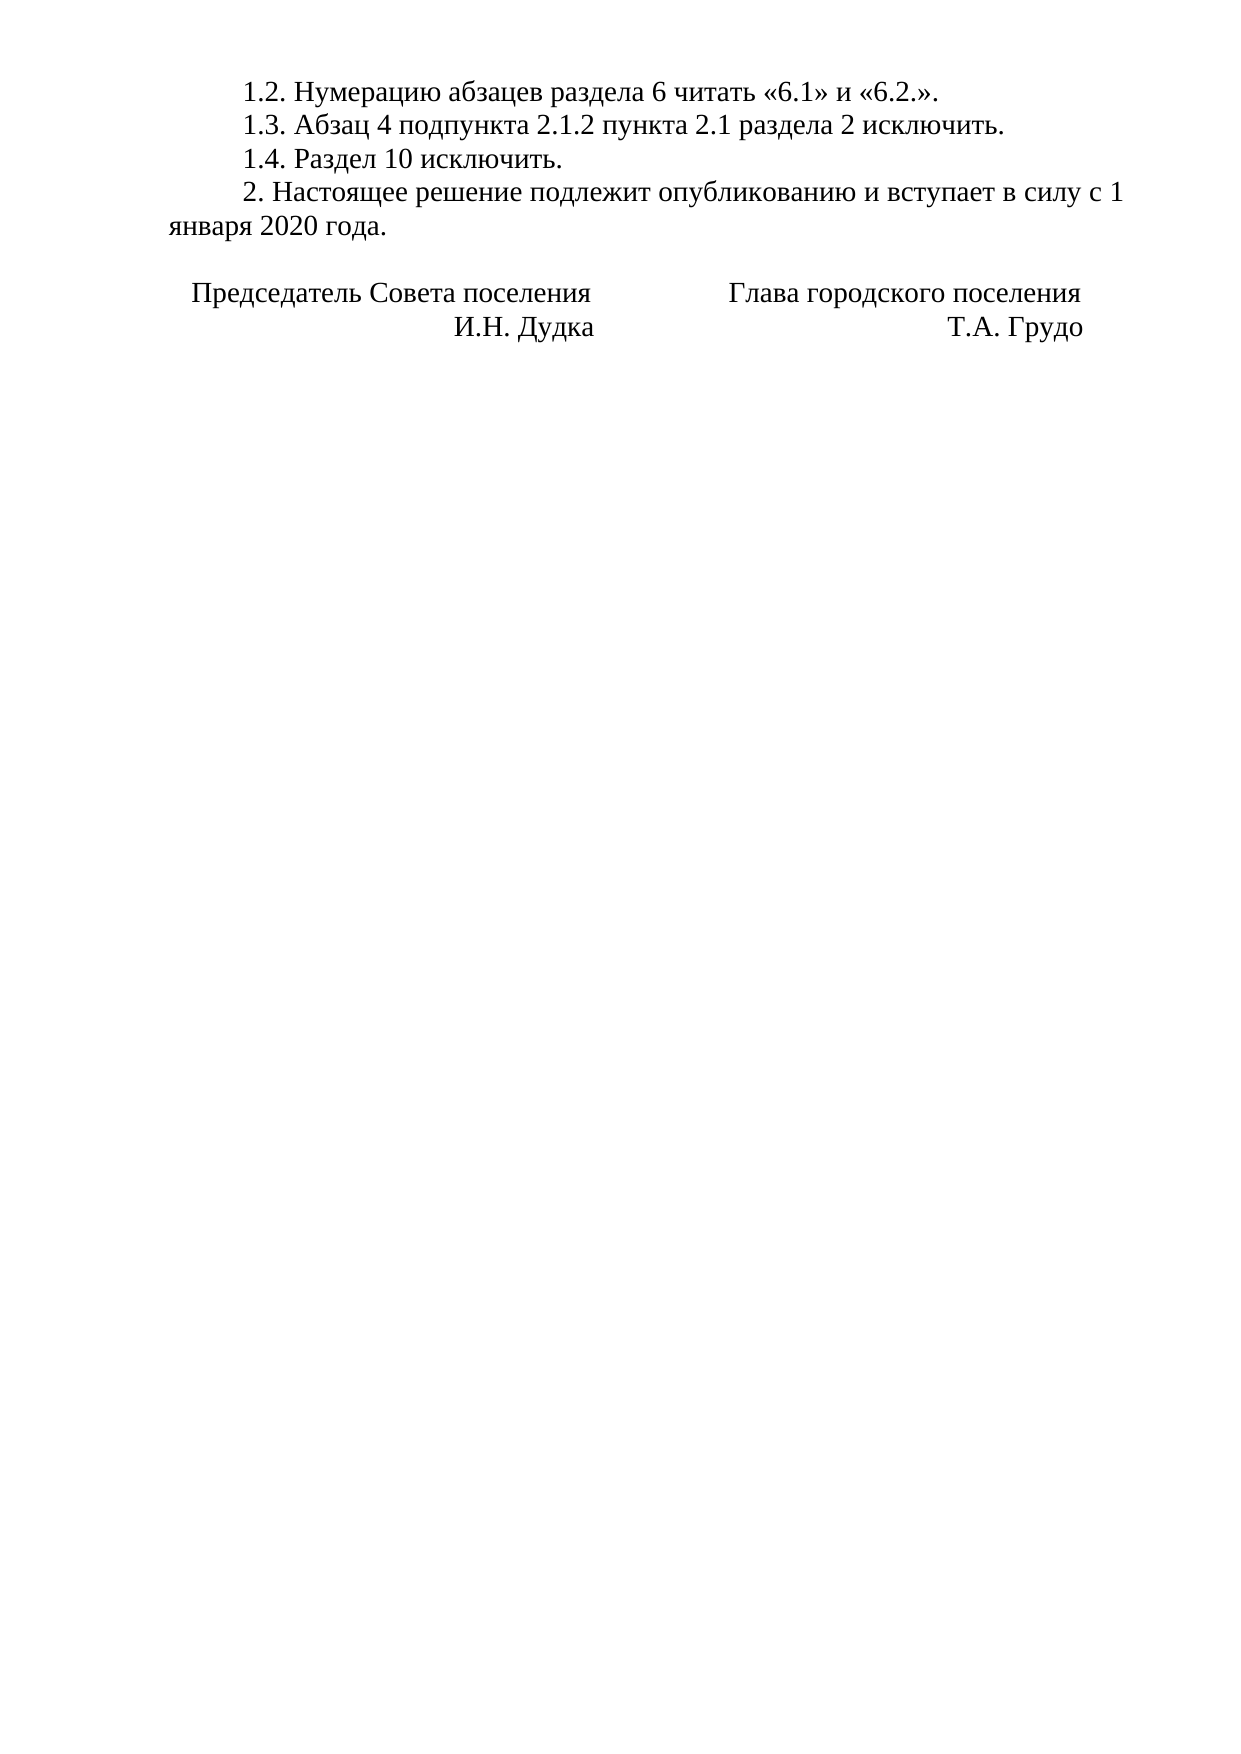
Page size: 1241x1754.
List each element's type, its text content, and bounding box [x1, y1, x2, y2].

text 1.3. Абзац 4 подпункта 2.1.2 пункта 2.1 раздела 2 исключить. [169, 107, 1125, 141]
table_header Глава городского поселения Т.А. Грудо [688, 275, 1136, 376]
text 2. Настоящее решение подлежит опубликованию и вступает в силу с 1 января 2020 года. [169, 174, 1125, 242]
text 1.4. Раздел 10 исключить. [169, 141, 1125, 174]
text 1.2. Нумерацию абзацев раздела 6 читать «6.1» и «6.2.». [169, 74, 1125, 107]
table_header Председатель Совета поселения И.Н. Дудка [180, 275, 688, 376]
